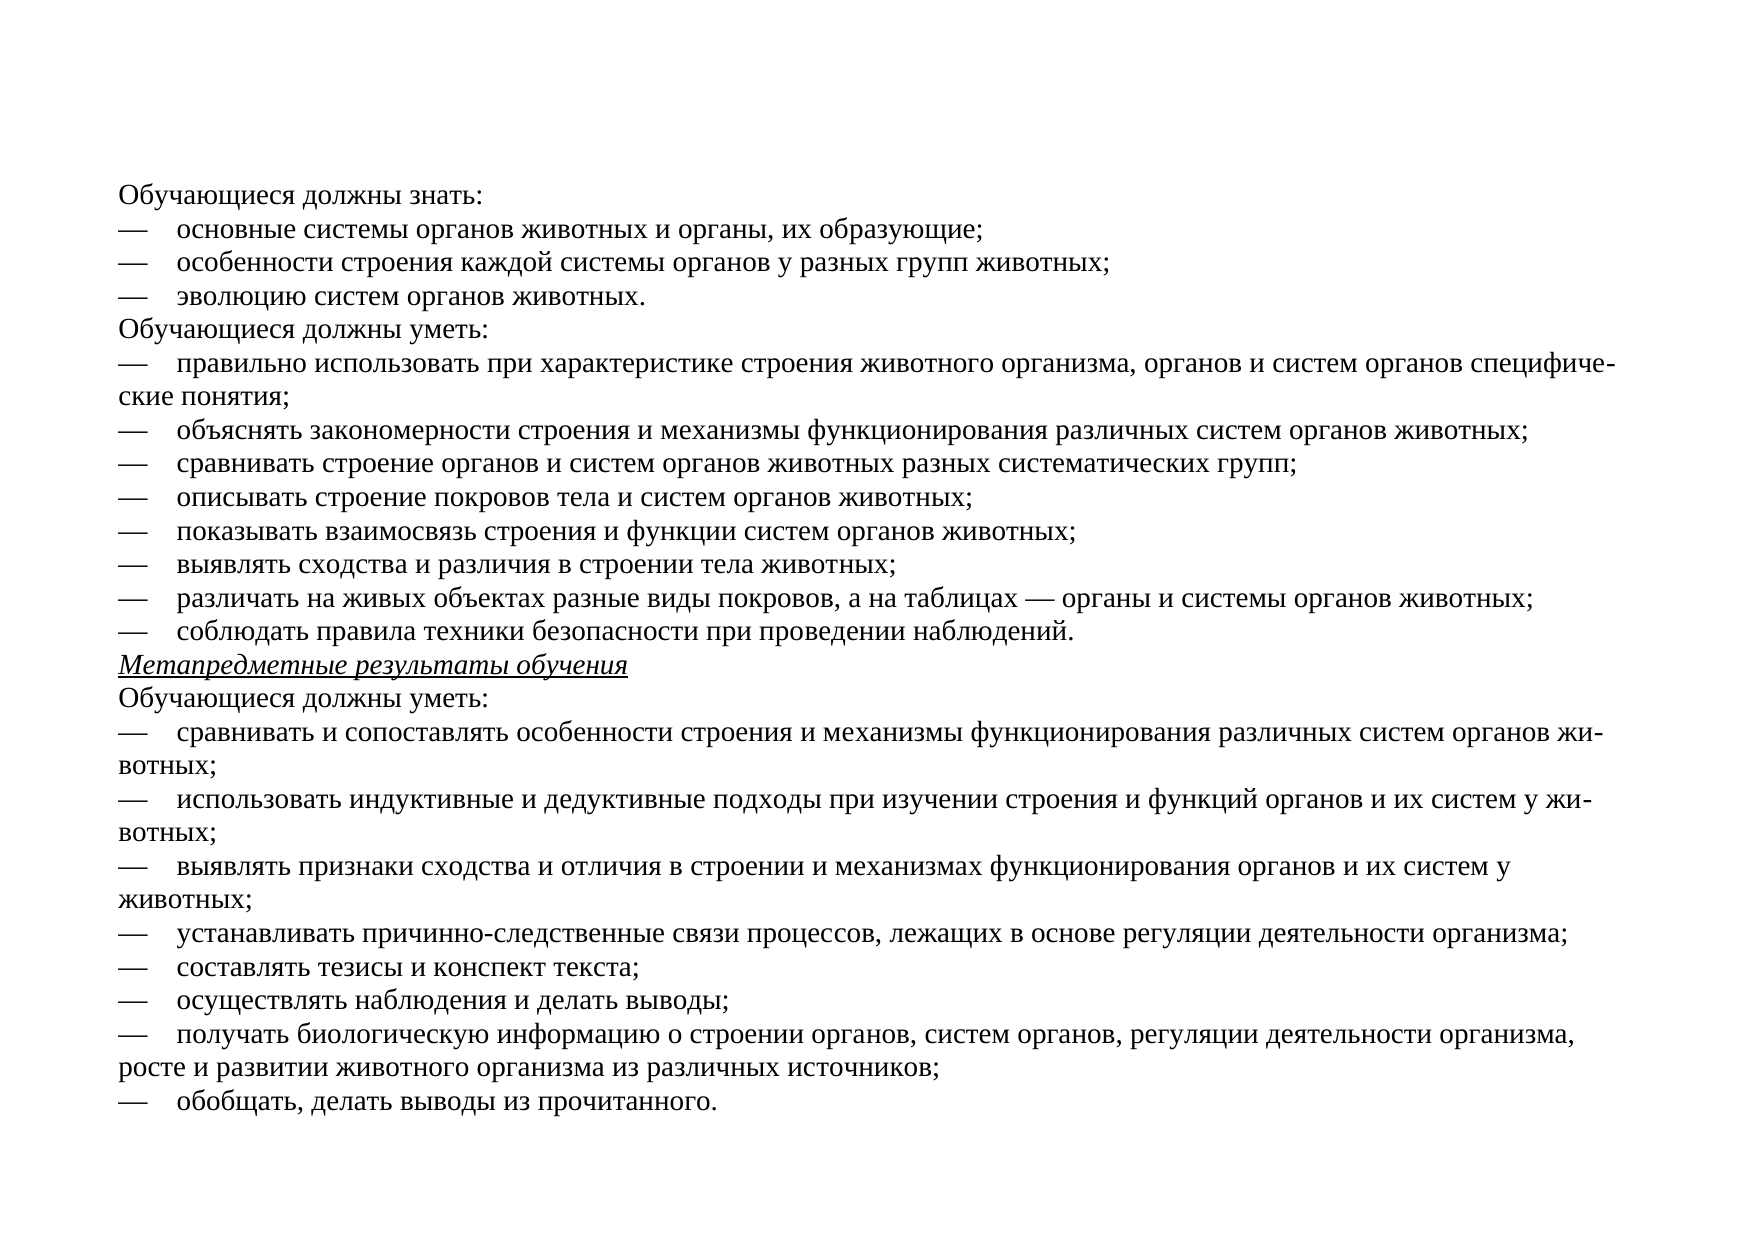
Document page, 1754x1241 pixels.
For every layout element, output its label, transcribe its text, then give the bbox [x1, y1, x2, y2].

text — получать биологическую информацию о строении органов, систем органов, регуляции деятельности организма, росте и развитии животного организма из различных источников; [118, 1016, 1636, 1083]
text — сравнивать и сопоставлять особенности строения и механизмы функционирования различных систем органов животных; [118, 714, 1636, 781]
text — выявлять признаки сходства и отличия в строении и механизмах функционирования органов и их систем у животных; [118, 848, 1636, 915]
text — описывать строение покровов тела и систем органов животных; [118, 479, 1636, 513]
text — различать на живых объектах разные виды покровов, а на таблицах — органы и системы органов животных; [118, 580, 1636, 613]
text — устанавливать причинно-следственные связи процессов, лежащих в основе регуляции деятельности организма; [118, 915, 1636, 949]
text Метапредметные результаты обучения [118, 647, 1636, 680]
text Обучающиеся должны знать: [118, 177, 1636, 211]
text — особенности строения каждой системы органов у разных групп животных; [118, 244, 1636, 278]
text — объяснять закономерности строения и механизмы функционирования различных систем органов животных; [118, 412, 1636, 446]
text — сравнивать строение органов и систем органов животных разных систематических групп; [118, 446, 1636, 479]
text — выявлять сходства и различия в строении тела животных; [118, 546, 1636, 580]
text — правильно использовать при характеристике строения животного организма, органов и систем органов специфические понятия; [118, 345, 1636, 412]
text — соблюдать правила техники безопасности при проведении наблюдений. [118, 613, 1636, 647]
text — составлять тезисы и конспект текста; [118, 949, 1636, 982]
text — показывать взаимосвязь строения и функции систем органов животных; [118, 513, 1636, 546]
text Обучающиеся должны уметь: [118, 311, 1636, 345]
text — осуществлять наблюдения и делать выводы; [118, 982, 1636, 1016]
text — обобщать, делать выводы из прочитанного. [118, 1083, 1636, 1116]
text — эволюцию систем органов животных. [118, 278, 1636, 311]
text — основные системы органов животных и органы, их образующие; [118, 211, 1636, 244]
text Обучающиеся должны уметь: [118, 680, 1636, 714]
text — использовать индуктивные и дедуктивные подходы при изучении строения и функций органов и их систем у животных; [118, 781, 1636, 848]
